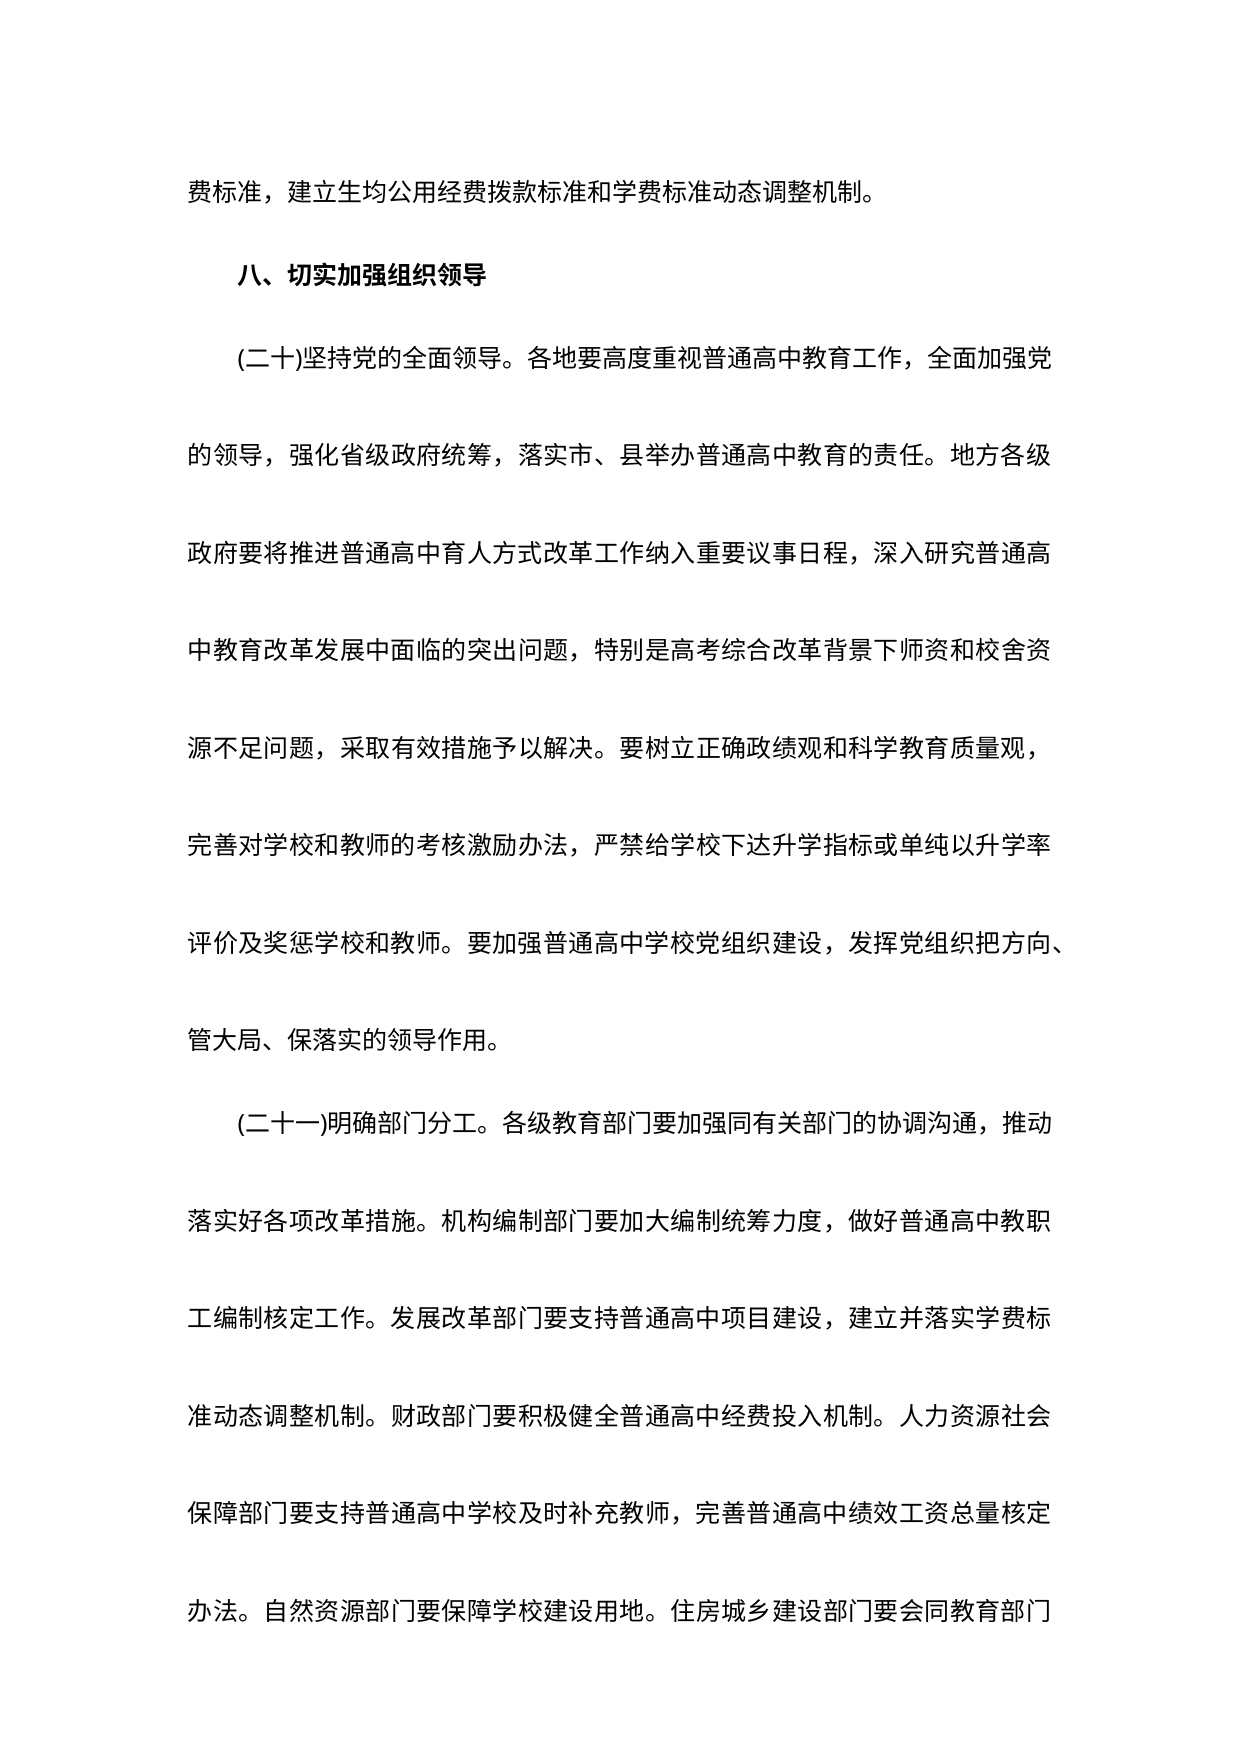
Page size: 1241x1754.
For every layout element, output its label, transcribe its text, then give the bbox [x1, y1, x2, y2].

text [187, 158, 1053, 223]
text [187, 1089, 1053, 1642]
text 八、切实加强组织领导 [187, 241, 1053, 306]
text (二十)坚持党的全面领导。各地要高度重视普通高中教育工作，全面加强党的领导，强化省级政府统筹，落实市、县举办普通高中教育的责任。地方各级政府要将推进普通高中育人方式改革工作纳入重要议事日程，深入研究普通高中教育改革发展中面临的突出问题，特别是高考综合改革背景下师资和校舍资源不足问题，采取有效措施予以解决。要树立正确政绩观和科学教育质量观，完善对学校和教师的考核激励办法，严禁给学校下达升学指标或单纯以升学率评价及奖惩学校和教师。要加强普通高中学校党组织建设，发挥党组织把方向、管大局、保落实的领导作用。 [187, 324, 1053, 1071]
